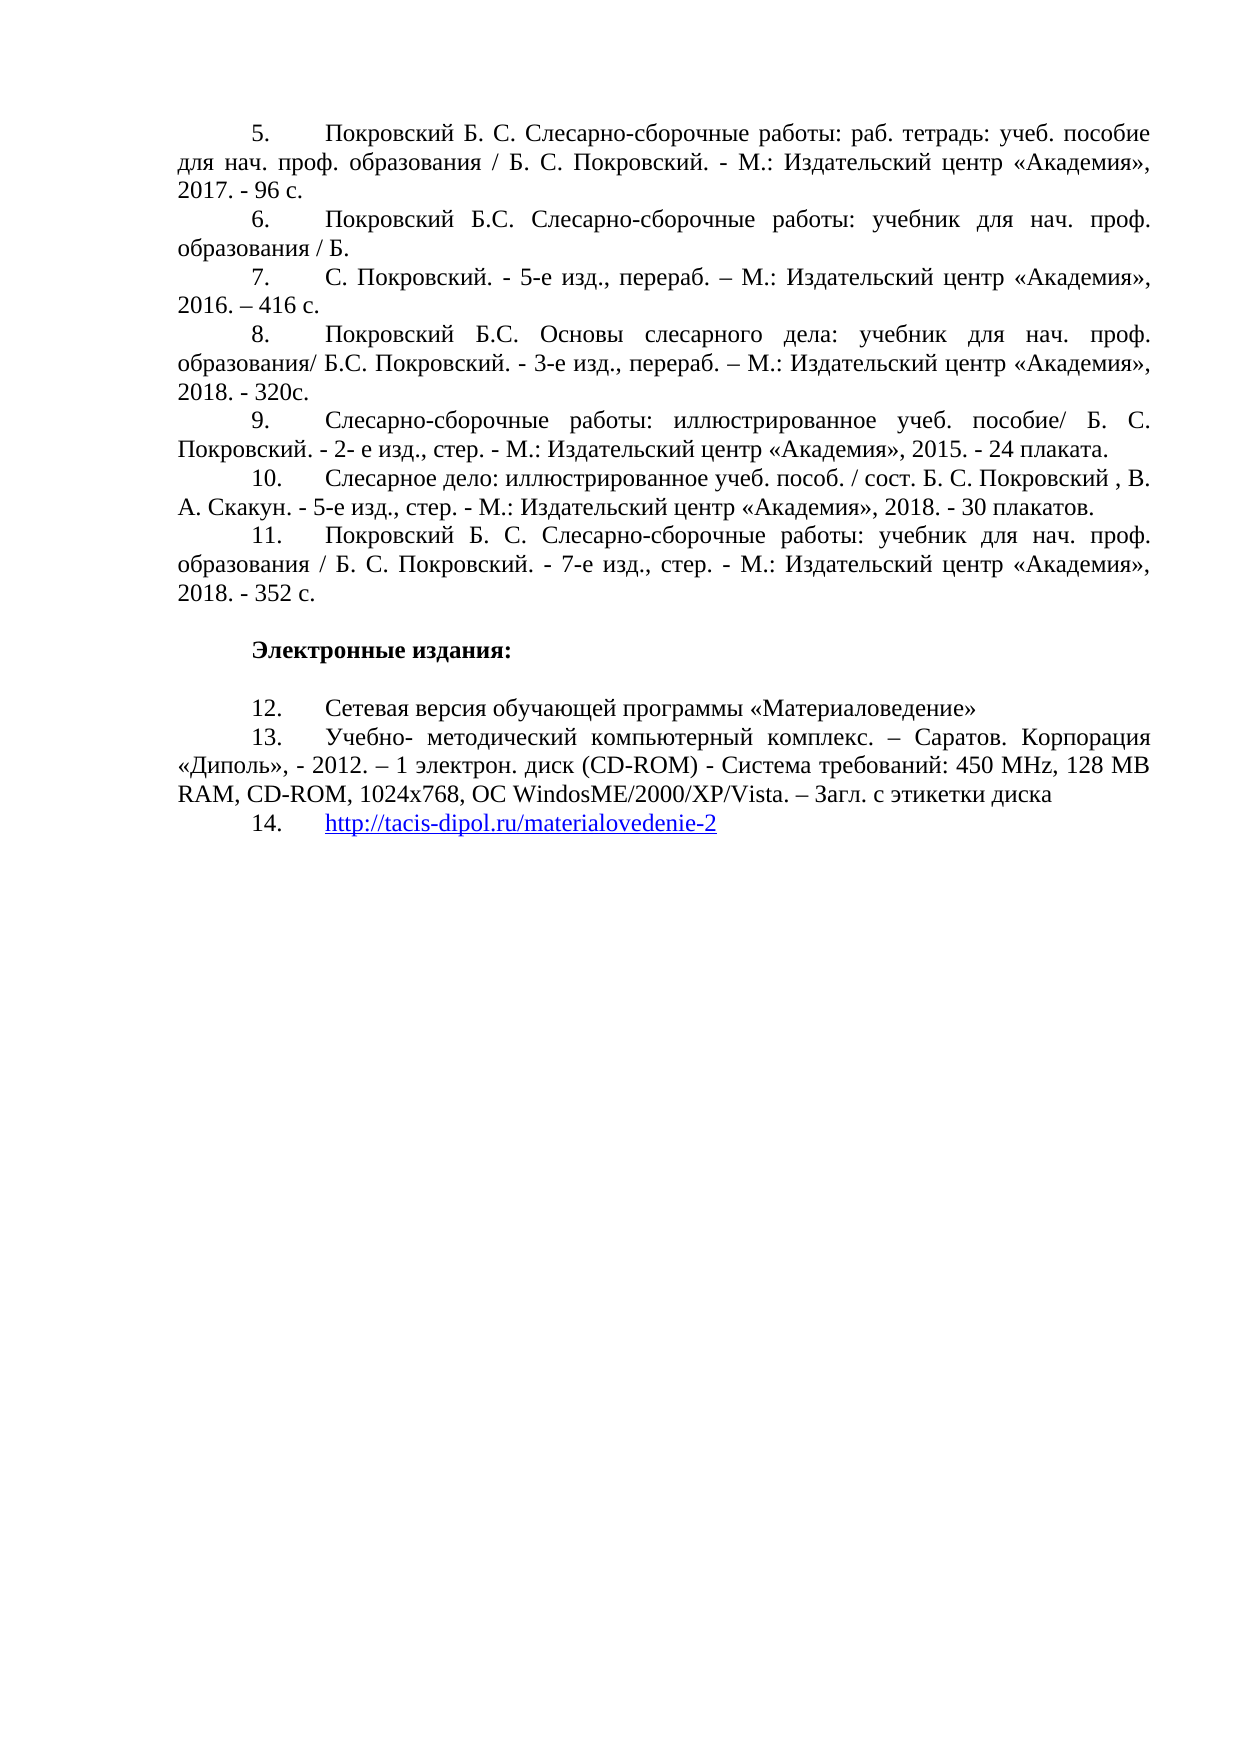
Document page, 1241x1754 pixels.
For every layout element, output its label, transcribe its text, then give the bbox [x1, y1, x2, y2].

list Слесарно-сборочные работы: иллюстрированное учеб. пособие/ Б. С. Покровский. - 2- е изд., стер. - М.: Издательский центр «Академия», 2015. - 24 плаката. [177, 406, 1152, 463]
list Учебно- методический компьютерный комплекс. – Саратов. Корпорация «Диполь», - 2012. – 1 электрон. диск (CD-ROM) - Система требований: 450 МHz, 128 МВ RAM, CD-ROM, 1024x768, ОС WindosME/2000/XP/Vista. – Загл. с этикетки диска [177, 722, 1152, 808]
list Покровский Б. С. Слесарно-сборочные работы: раб. тетрадь: учеб. пособие для нач. проф. образования / Б. С. Покровский. - М.: Издательский центр «Академия», 2017. - 96 с. [177, 118, 1152, 204]
list Покровский Б.С. Основы слесарного дела: учебник для нач. проф. образования/ Б.С. Покровский. - 3-е изд., перераб. – М.: Издательский центр «Академия», 2018. - 320с. [177, 319, 1152, 406]
list Слесарное дело: иллюстрированное учеб. пособ. / сост. Б. С. Покровский , В. А. Скакун. - 5-е изд., стер. - М.: Издательский центр «Академия», 2018. - 30 плакатов. [177, 463, 1152, 521]
list Покровский Б.С. Слесарно-сборочные работы: учебник для нач. проф. образования / Б. [177, 204, 1152, 262]
list Покровский Б. С. Слесарно-сборочные работы: учебник для нач. проф. образования / Б. С. Покровский. - 7-е изд., стер. - М.: Издательский центр «Академия», 2018. - 352 с. [177, 521, 1152, 607]
list Сетевая версия обучающей программы «Материаловедение» [177, 693, 1152, 722]
list С. Покровский. - 5-е изд., перераб. – М.: Издательский центр «Академия», 2016. – 416 с. [177, 262, 1152, 319]
list http://tacis-dipol.ru/materialovedenie-2 [177, 808, 1152, 837]
text Электронные издания: [177, 636, 1152, 664]
